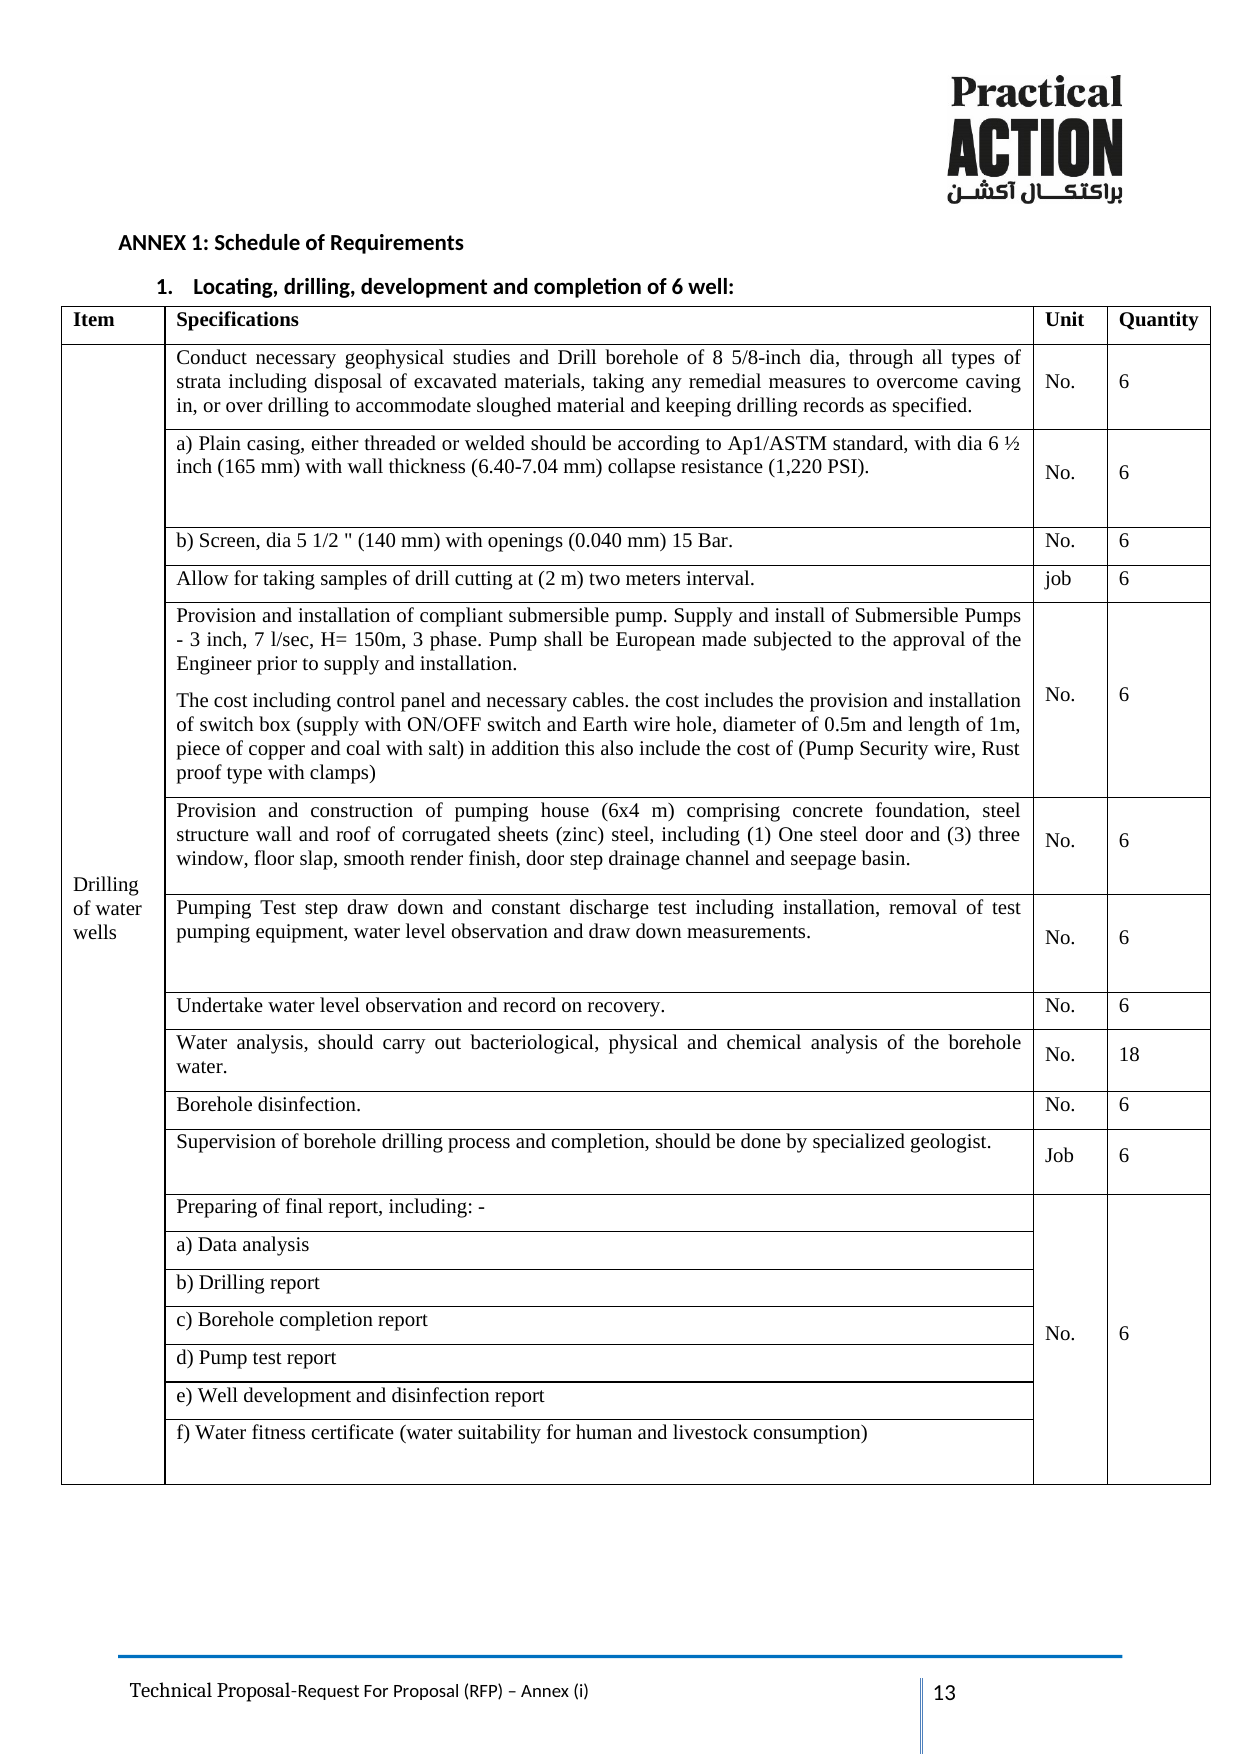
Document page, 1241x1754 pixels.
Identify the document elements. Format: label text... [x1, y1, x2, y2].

table_cell a) Data analysis [166, 1232, 1033, 1269]
table_cell 6 [1108, 1130, 1210, 1193]
table_cell 6 [1108, 430, 1210, 527]
table_cell Undertake water level observation and record on recovery. [166, 993, 1033, 1029]
table_cell 6 [1108, 345, 1210, 429]
table_cell Preparing of final report, including: - [166, 1195, 1033, 1231]
table_cell Supervision of borehole drilling process and completion, should be done by specialized geologist. [166, 1130, 1033, 1193]
table_cell No. [1034, 1092, 1107, 1128]
table_cell No. [1034, 345, 1107, 429]
table_cell Job [1034, 1130, 1107, 1193]
list Locating, drilling, development and completion of 6 well: [156, 272, 1122, 301]
table_cell 6 [1108, 1195, 1210, 1484]
table_cell No. [1034, 798, 1107, 894]
table_cell 6 [1108, 993, 1210, 1029]
table_cell d) Pump test report [166, 1345, 1033, 1381]
text ANNEX 1: Schedule of Requirements [118, 228, 1122, 256]
table_cell No. [1034, 528, 1107, 564]
table_cell Conduct necessary geophysical studies and Drill borehole of 8 5/8-inch dia, through all types of strata including disposal of excavated materials, taking any remedial measures to overcome caving in, or over drilling to accommodate sloughed material and keeping drilling records as specified. [166, 345, 1033, 429]
table_header Specifications [166, 307, 1033, 344]
table_cell No. [1034, 1030, 1107, 1091]
table_cell No. [1034, 993, 1107, 1029]
table_cell 6 [1108, 1092, 1210, 1128]
table_cell 6 [1108, 528, 1210, 564]
table_cell 6 [1108, 895, 1210, 992]
table_cell Provision and installation of compliant submersible pump. Supply and install of Submersible Pumps - 3 inch, 7 l/sec, H= 150m, 3 phase. Pump shall be European made subjected to the approval of the Engineer prior to supply and installation. The cost including control panel and necessary cables. the cost includes the provision and installation of switch box (supply with ON/OFF switch and Earth wire hole, diameter of 0.5m and length of 1m, piece of copper and coal with salt) in addition this also include the cost of (Pump Security wire, Rust proof type with clamps) [166, 603, 1033, 797]
table_cell e) Well development and disinfection report [166, 1383, 1033, 1419]
table_header Item [62, 307, 164, 344]
table_cell Drilling of water wells [62, 345, 164, 1484]
table_cell 6 [1108, 798, 1210, 894]
table_cell No. [1034, 603, 1107, 797]
table_cell f) Water fitness certificate (water suitability for human and livestock consumption) [166, 1420, 1033, 1484]
table_cell No. [1034, 430, 1107, 527]
picture [947, 75, 1123, 204]
table_cell job [1034, 566, 1107, 602]
table_header Quantity [1108, 307, 1210, 344]
table_cell a) Plain casing, either threaded or welded should be according to Ap1/ASTM standard, with dia 6 ½ inch (165 mm) with wall thickness (6.40-7.04 mm) collapse resistance (1,220 PSI). [166, 430, 1033, 527]
table_cell 6 [1108, 603, 1210, 797]
table_cell b) Screen, dia 5 1/2 " (140 mm) with openings (0.040 mm) 15 Bar. [166, 528, 1033, 564]
table_cell Water analysis, should carry out bacteriological, physical and chemical analysis of the borehole water. [166, 1030, 1033, 1091]
table_cell c) Borehole completion report [166, 1307, 1033, 1344]
table_cell Borehole disinfection. [166, 1092, 1033, 1128]
table_header Unit [1034, 307, 1107, 344]
table_cell b) Drilling report [166, 1270, 1033, 1306]
table_cell No. [1034, 1195, 1107, 1484]
table_cell 6 [1108, 566, 1210, 602]
table_cell Pumping Test step draw down and constant discharge test including installation, removal of test pumping equipment, water level observation and draw down measurements. [166, 895, 1033, 992]
table_cell Provision and construction of pumping house (6x4 m) comprising concrete foundation, steel structure wall and roof of corrugated sheets (zinc) steel, including (1) One steel door and (3) three window, floor slap, smooth render finish, door step drainage channel and seepage basin. [166, 798, 1033, 894]
table_cell No. [1034, 895, 1107, 992]
table_cell 18 [1108, 1030, 1210, 1091]
table_cell Allow for taking samples of drill cutting at (2 m) two meters interval. [166, 566, 1033, 602]
